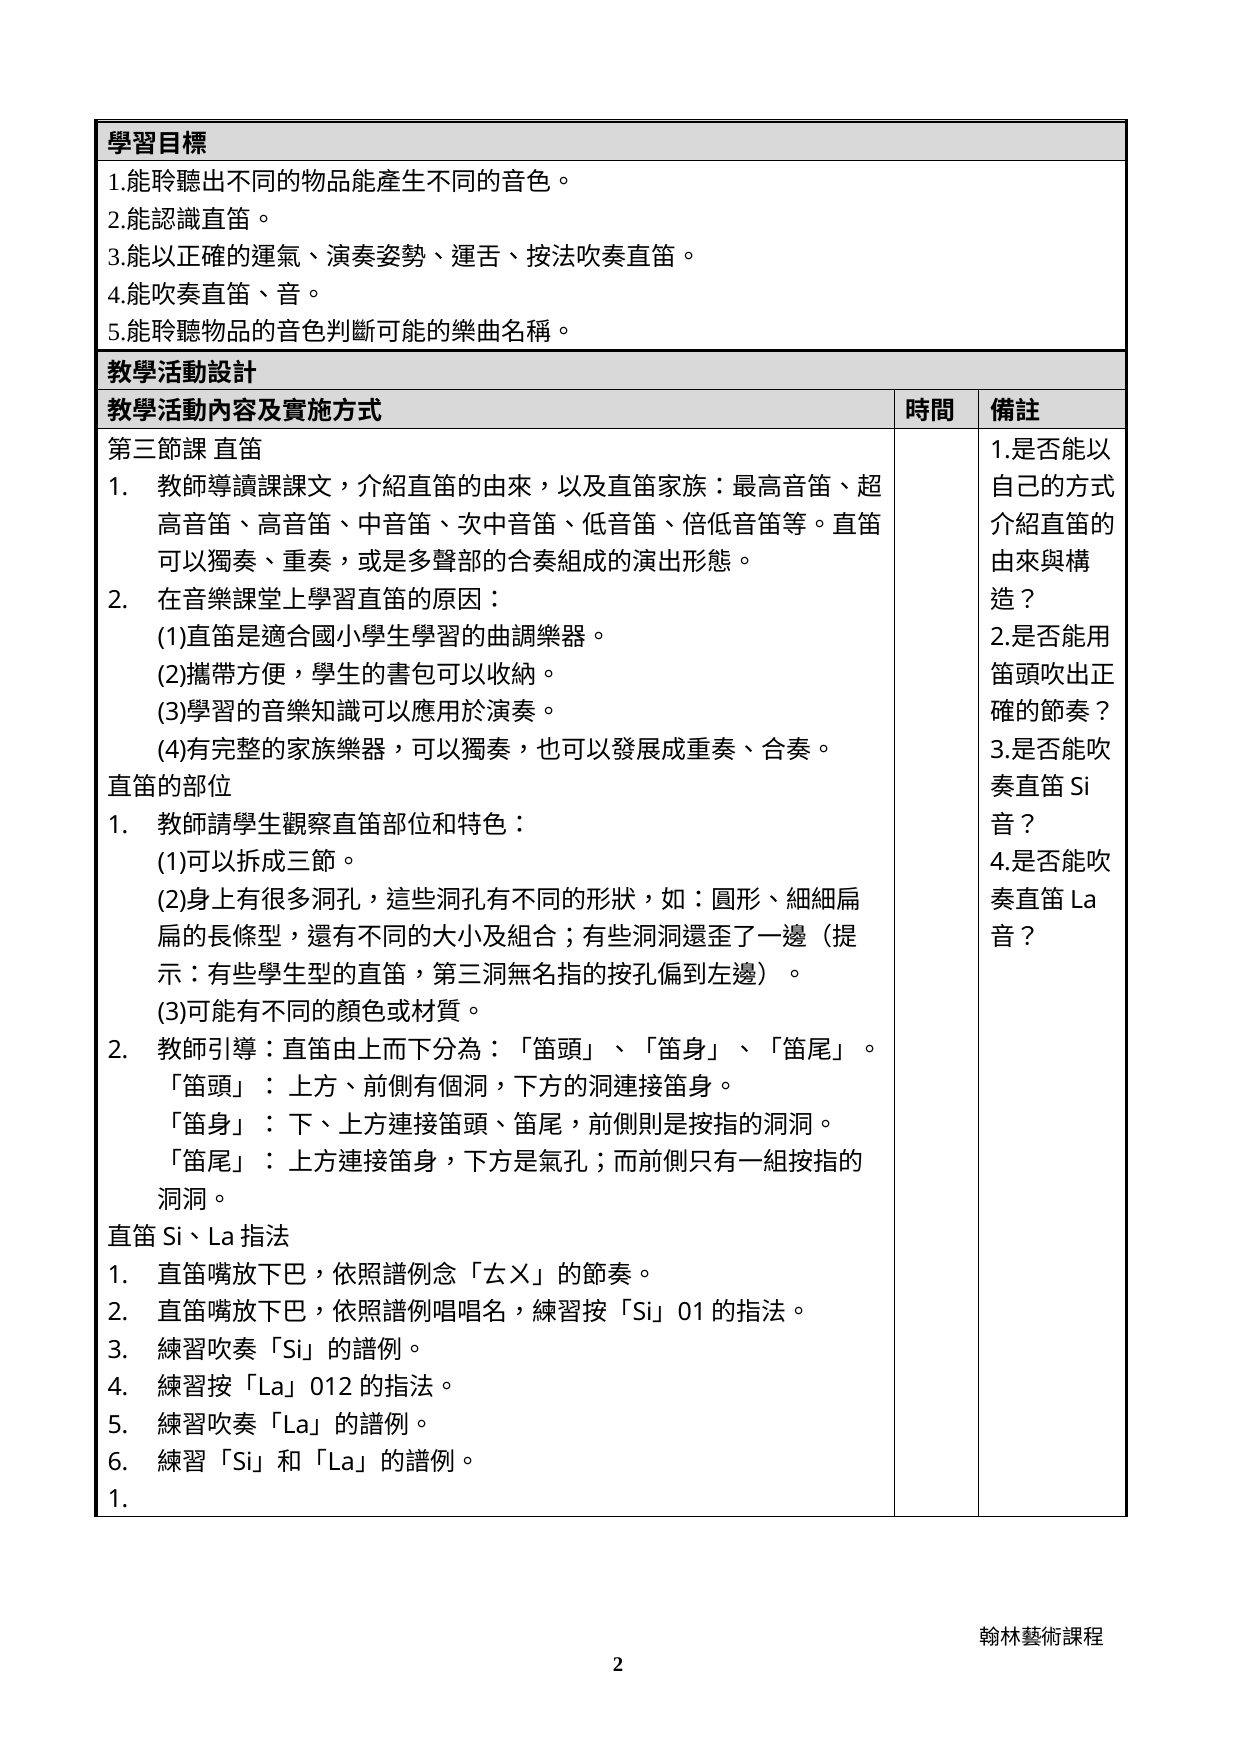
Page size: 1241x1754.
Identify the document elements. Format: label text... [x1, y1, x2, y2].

table_cell [895, 429, 978, 1516]
table_cell 學習目標 [98, 123, 1125, 160]
table_cell 第三節課 直笛 教師導讀課課文，介紹直笛的由來，以及直笛家族：最高音笛、超高音笛、高音笛、中音笛、次中音笛、低音笛、倍低音笛等。直笛可以獨奏、重奏，或是多聲部的合奏組成的演出形態。 在音樂課堂上學習直笛的原因： (1)直笛是適合國小學生學習的曲調樂器。 (2)攜帶方便，學生的書包可以收納。 (3)學習的音樂知識可以應用於演奏。 (4)有完整的家族樂器，可以獨奏，也可以發展成重奏、合奏。 直笛的部位 教師請學生觀察直笛部位和特色： (1)可以拆成三節。 (2)身上有很多洞孔，這些洞孔有不同的形狀，如：圓形、細細扁扁的長條型，還有不同的大小及組合；有些洞洞還歪了一邊（提示：有些學生型的直笛，第三洞無名指的按孔偏到左邊）。 (3)可能有不同的顏色或材質。 教師引導：直笛由上而下分為：「笛頭」、「笛身」、「笛尾」。 「笛頭」： 上方、前側有個洞，下方的洞連接笛身。 「笛身」： 下、上方連接笛頭、笛尾，前側則是按指的洞洞。 「笛尾」： 上方連接笛身，下方是氣孔；而前側只有一組按指的洞洞。 直笛Si、La指法 直笛嘴放下巴，依照譜例念「ㄊㄨ」的節奏。 直笛嘴放下巴，依照譜例唱唱名，練習按「Si」01的指法。 練習吹奏「Si」的譜例。 練習按「La」012 的指法。 練習吹奏「La」的譜例。 練習「Si」和「La」的譜例。 [98, 429, 894, 1516]
table_cell 1.能聆聽出不同的物品能產生不同的音色。 2.能認識直笛。 3.能以正確的運氣、演奏姿勢、運舌、按法吹奏直笛。 4.能吹奏直笛、音。 5.能聆聽物品的音色判斷可能的樂曲名稱。 [98, 161, 1125, 348]
table_cell 1.是否能以自己的方式介紹直笛的由來與構 造？ 2.是否能用笛頭吹出正確的節奏？ 3.是否能吹奏直笛Si音？ 4.是否能吹奏直笛La音？ [979, 429, 1125, 1516]
table_cell 教學活動設計 [98, 352, 1125, 389]
table_cell 教學活動內容及實施方式 [98, 390, 894, 428]
table_cell 時間 [895, 390, 978, 428]
table_cell 備註 [979, 390, 1125, 428]
